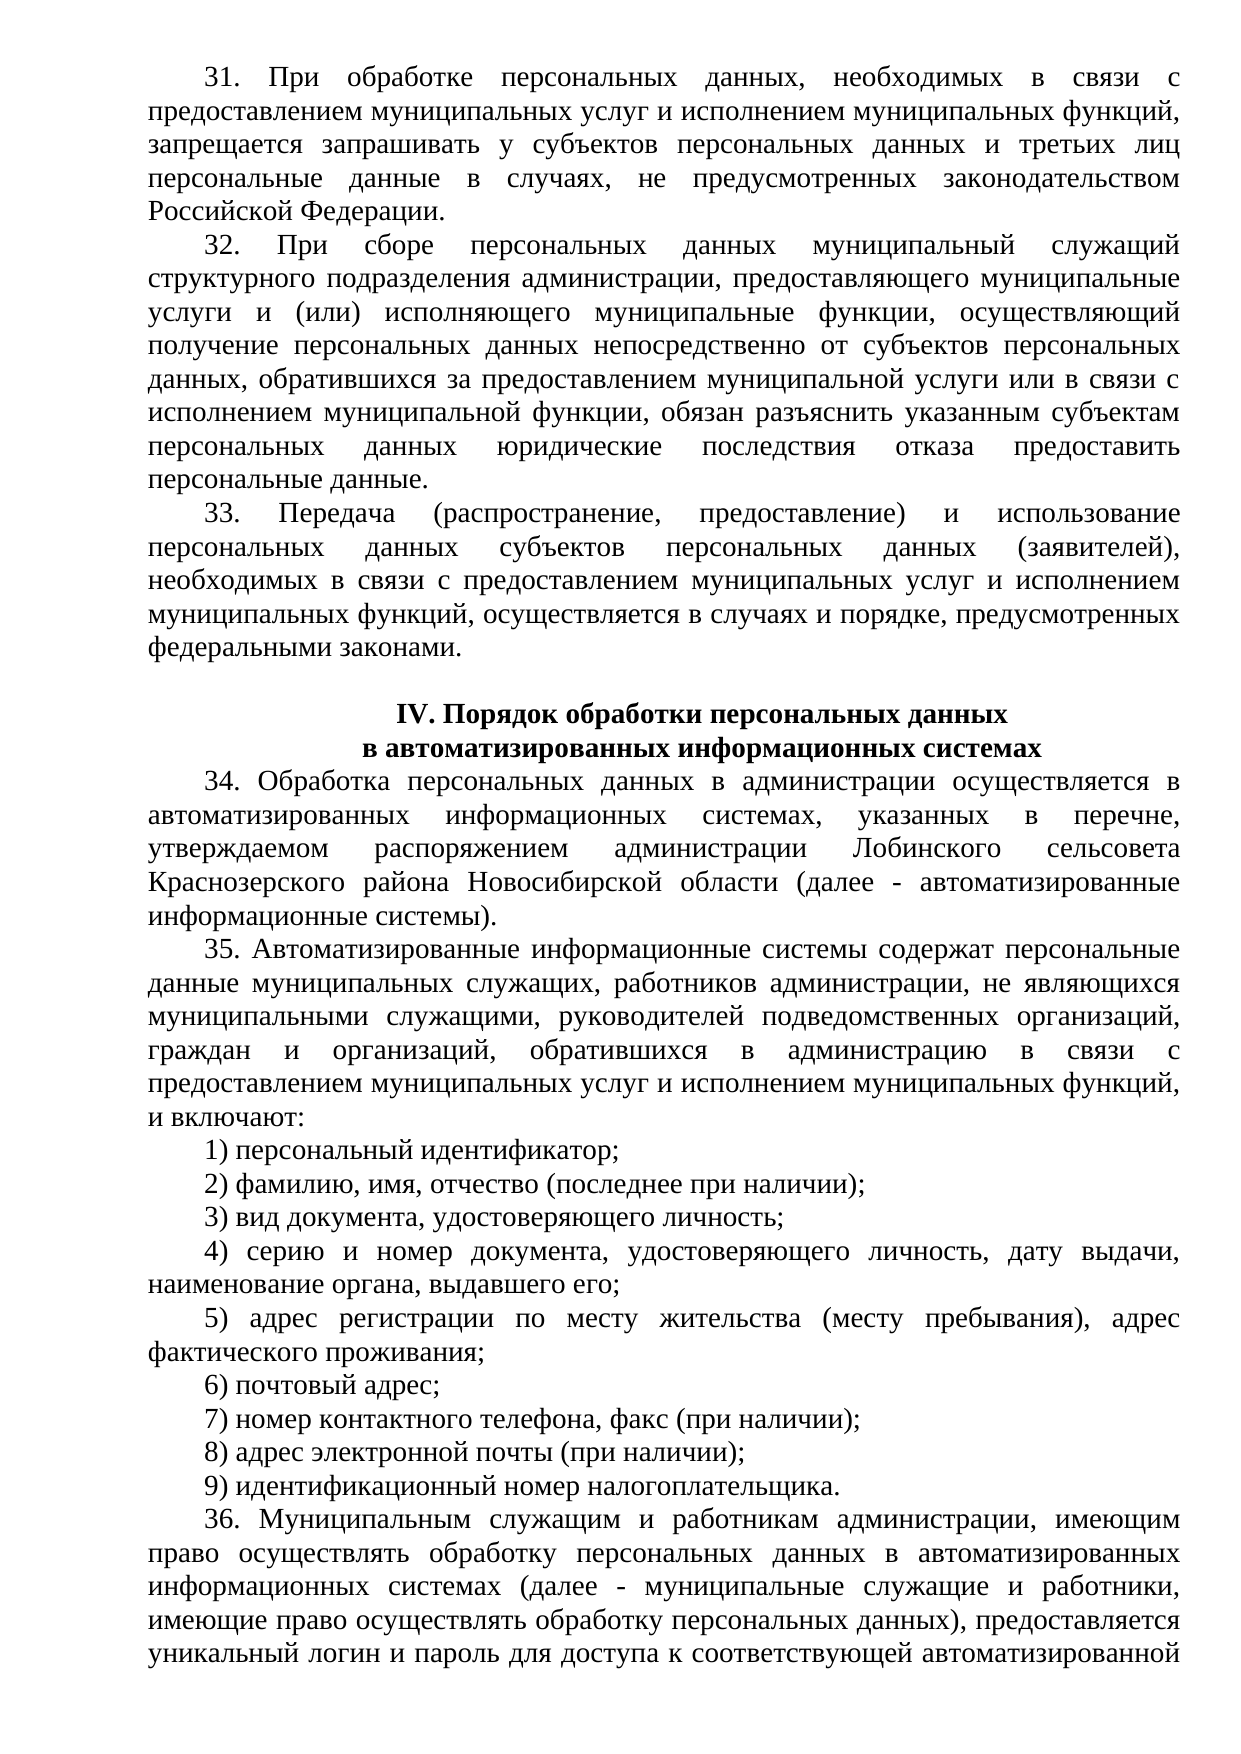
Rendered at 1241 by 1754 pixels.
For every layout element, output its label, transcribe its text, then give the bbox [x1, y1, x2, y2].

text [148, 1501, 1181, 1669]
text 9) идентификационный номер налогоплательщика. [148, 1468, 1181, 1501]
text 8) адрес электронной почты (при наличии); [148, 1434, 1181, 1468]
text 7) номер контактного телефона, факс (при наличии); [148, 1401, 1181, 1434]
text 5) адрес регистрации по месту жительства (месту пребывания), адрес фактического проживания; [148, 1300, 1181, 1367]
text 1) персональный идентификатор; [148, 1132, 1181, 1166]
text 2) фамилию, имя, отчество (последнее при наличии); [148, 1166, 1181, 1199]
text 35. Автоматизированные информационные системы содержат персональные данные муниципальных служащих, работников администрации, не являющихся муниципальными служащими, руководителей подведомственных организаций, граждан и организаций, обратившихся в администрацию в связи с предоставлением муниципальных услуг и исполнением муниципальных функций, и включают: [148, 931, 1181, 1132]
text IV. Порядок обработки персональных данных [148, 696, 1181, 730]
text в автоматизированных информационных системах [148, 730, 1181, 763]
text 4) серию и номер документа, удостоверяющего личность, дату выдачи, наименование органа, выдавшего его; [148, 1233, 1181, 1300]
text 6) почтовый адрес; [148, 1367, 1181, 1401]
text 31. При обработке персональных данных, необходимых в связи с предоставлением муниципальных услуг и исполнением муниципальных функций, запрещается запрашивать у субъектов персональных данных и третьих лиц персональные данные в случаях, не предусмотренных законодательством Российской Федерации. [148, 59, 1181, 227]
text 3) вид документа, удостоверяющего личность; [148, 1199, 1181, 1233]
text 33. Передача (распространение, предоставление) и использование персональных данных субъектов персональных данных (заявителей), необходимых в связи с предоставлением муниципальных услуг и исполнением муниципальных функций, осуществляется в случаях и порядке, предусмотренных федеральными законами. [148, 495, 1181, 663]
text 32. При сборе персональных данных муниципальный служащий структурного подразделения администрации, предоставляющего муниципальные услуги и (или) исполняющего муниципальные функции, осуществляющий получение персональных данных непосредственно от субъектов персональных данных, обратившихся за предоставлением муниципальной услуги или в связи с исполнением муниципальной функции, обязан разъяснить указанным субъектам персональных данных юридические последствия отказа предоставить персональные данные. [148, 227, 1181, 495]
text 34. Обработка персональных данных в администрации осуществляется в автоматизированных информационных системах, указанных в перечне, утверждаемом распоряжением администрации Лобинского сельсовета Краснозерского района Новосибирской области (далее - автоматизированные информационные системы). [148, 763, 1181, 931]
